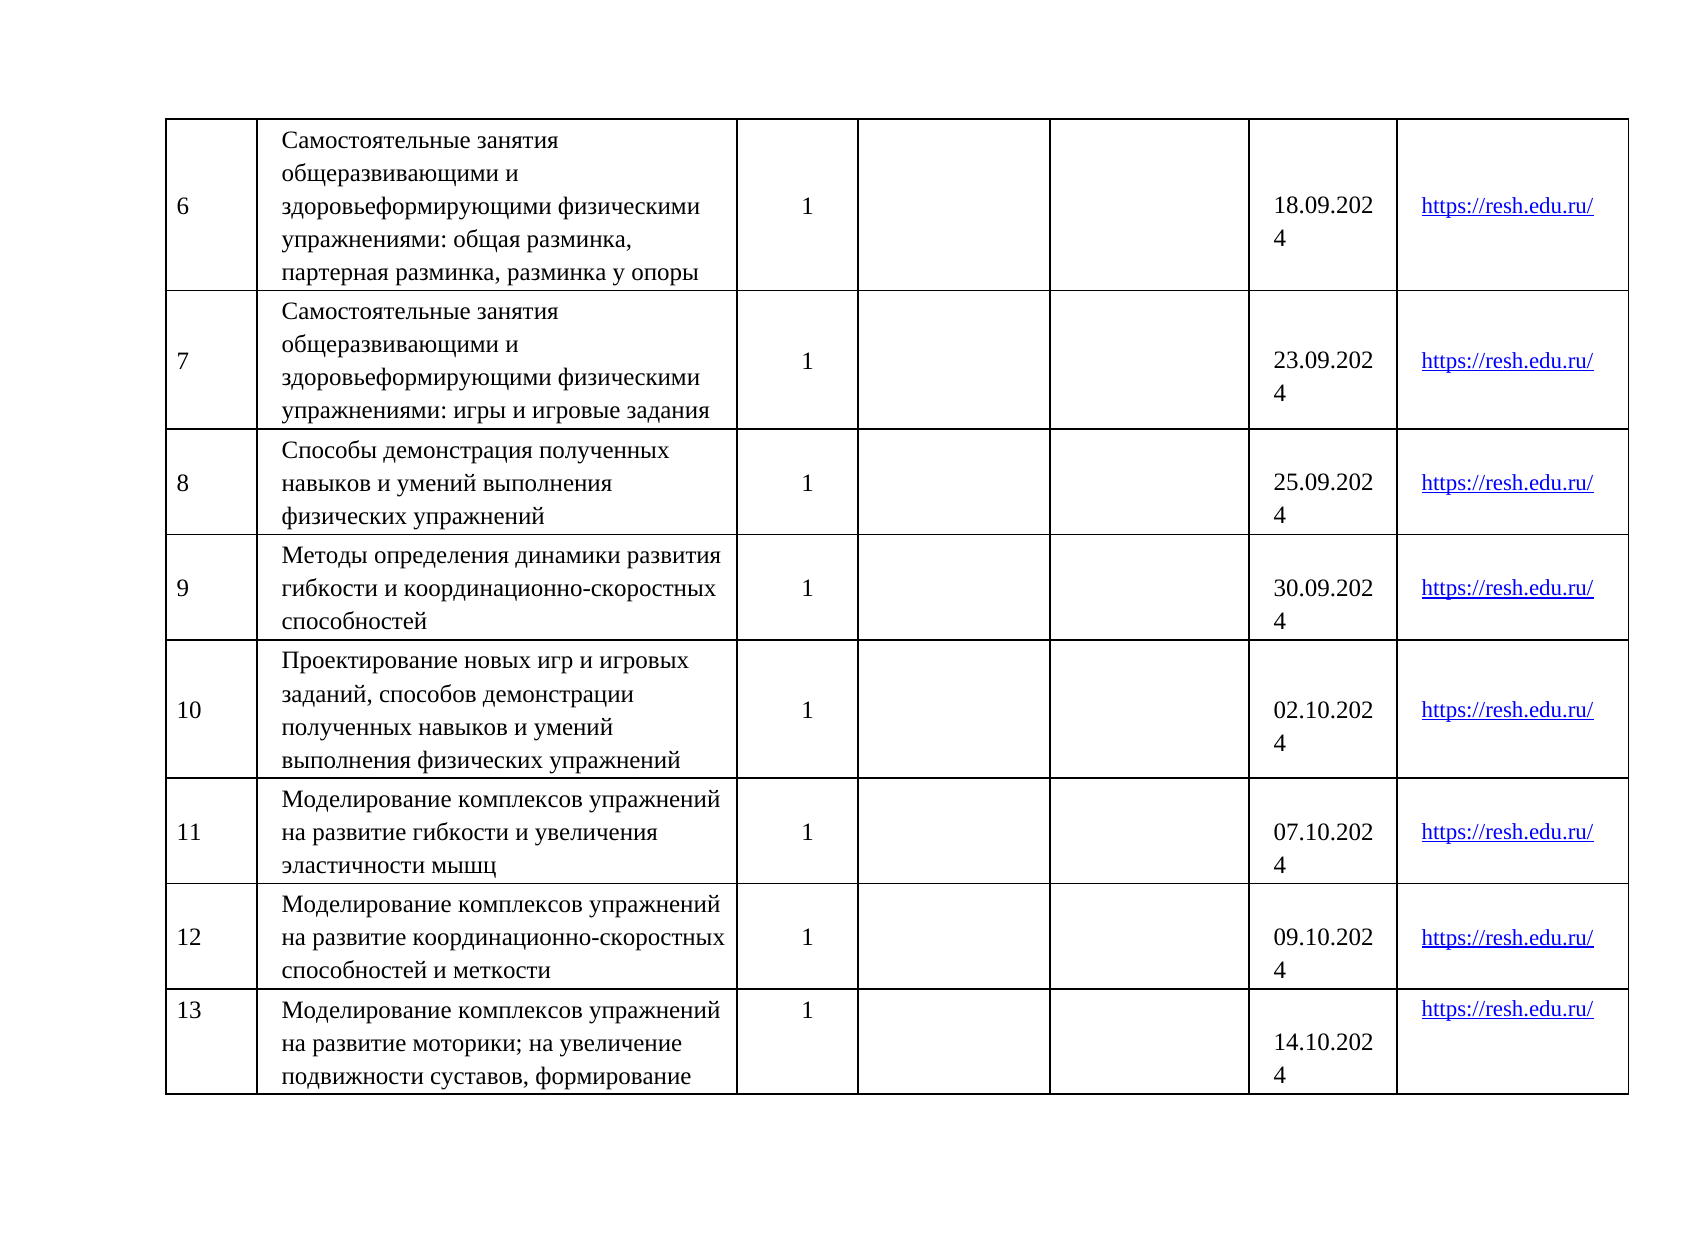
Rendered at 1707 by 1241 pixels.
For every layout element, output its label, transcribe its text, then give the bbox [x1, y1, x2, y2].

table_cell 30.09.2024 [1250, 535, 1396, 639]
table_cell 1 [738, 990, 857, 1093]
table_cell [1051, 779, 1248, 883]
table_cell [1051, 430, 1248, 533]
table_cell [859, 430, 1049, 533]
table_cell 1 [738, 884, 857, 988]
table_cell 1 [738, 535, 857, 639]
table_cell 10 [167, 641, 256, 777]
table_cell [859, 779, 1049, 883]
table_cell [1398, 990, 1628, 1093]
table_cell [1051, 291, 1248, 428]
table_cell https://resh.edu.ru/ [1398, 535, 1628, 639]
table_cell 8 [167, 430, 256, 533]
table_cell Проектирование новых игр и игровых заданий, способов демонстрации полученных навыков и умений выполнения физических упражнений [258, 641, 736, 777]
table_cell 6 [167, 120, 256, 289]
table_cell 09.10.2024 [1250, 884, 1396, 988]
table_cell [1051, 120, 1248, 289]
table_cell 18.09.2024 [1250, 120, 1396, 289]
table_cell 1 [738, 430, 857, 533]
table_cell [258, 990, 736, 1093]
table_cell [1051, 641, 1248, 777]
table_cell [859, 884, 1049, 988]
table_cell 25.09.2024 [1250, 430, 1396, 533]
table_cell [859, 990, 1049, 1093]
table_cell [1051, 535, 1248, 639]
table_cell 11 [167, 779, 256, 883]
table_cell 1 [738, 291, 857, 428]
table_cell https://resh.edu.ru/ [1398, 430, 1628, 533]
table_cell [859, 291, 1049, 428]
table_cell Самостоятельные занятия общеразвивающими и здоровьеформирующими физическими упражнениями: игры и игровые задания [258, 291, 736, 428]
table_cell 12 [167, 884, 256, 988]
table_cell Моделирование комплексов упражнений на развитие координационно-скоростных способностей и меткости [258, 884, 736, 988]
table_cell [859, 120, 1049, 289]
table_cell 14.10.2024 [1250, 990, 1396, 1093]
table_cell Моделирование комплексов упражнений на развитие гибкости и увеличения эластичности мышц [258, 779, 736, 883]
table_cell Способы демонстрация полученных навыков и умений выполнения физических упражнений [258, 430, 736, 533]
table_cell 9 [167, 535, 256, 639]
table_cell Самостоятельные занятия общеразвивающими и здоровьеформирующими физическими упражнениями: общая разминка, партерная разминка, разминка у опоры [258, 120, 736, 289]
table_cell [1398, 120, 1628, 289]
table_cell 23.09.2024 [1250, 291, 1396, 428]
table_cell https://resh.edu.ru/ [1398, 779, 1628, 883]
table_cell 1 [738, 641, 857, 777]
table_cell 7 [167, 291, 256, 428]
table_cell [859, 535, 1049, 639]
table_cell https://resh.edu.ru/ [1398, 884, 1628, 988]
table_cell 02.10.2024 [1250, 641, 1396, 777]
table_cell Методы определения динамики развития гибкости и координационно-скоростных способностей [258, 535, 736, 639]
table_cell [1051, 990, 1248, 1093]
table_cell 13 [167, 990, 256, 1093]
table_cell 07.10.2024 [1250, 779, 1396, 883]
table_cell 1 [738, 120, 857, 289]
table_cell 1 [738, 779, 857, 883]
table_cell [859, 641, 1049, 777]
table_cell [1051, 884, 1248, 988]
table_cell https://resh.edu.ru/ [1398, 641, 1628, 777]
table_cell https://resh.edu.ru/ [1398, 291, 1628, 428]
